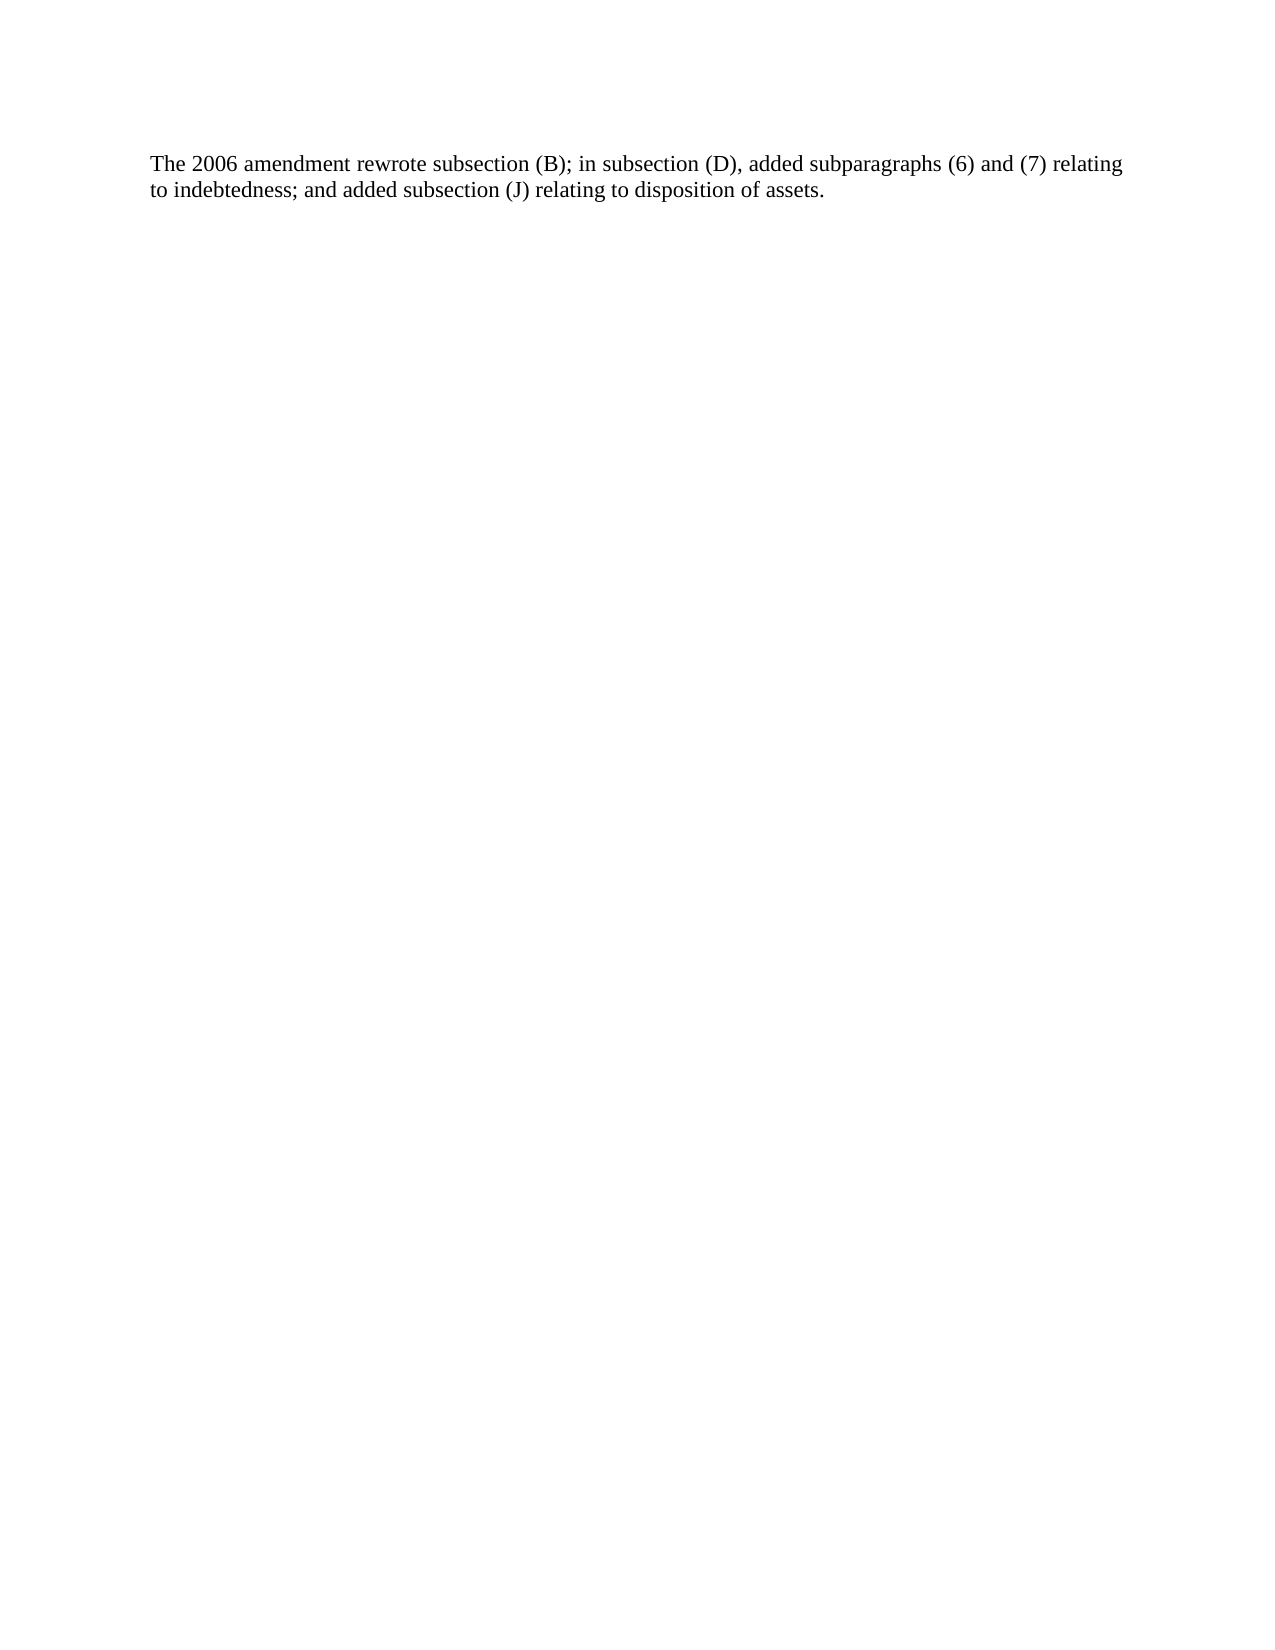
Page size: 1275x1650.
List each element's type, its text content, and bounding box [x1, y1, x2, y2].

text The 2006 amendment rewrote subsection (B); in subsection (D), added subparagraphs (6) and (7) relating to indebtedness; and added subsection (J) relating to disposition of assets. [150, 150, 1125, 203]
